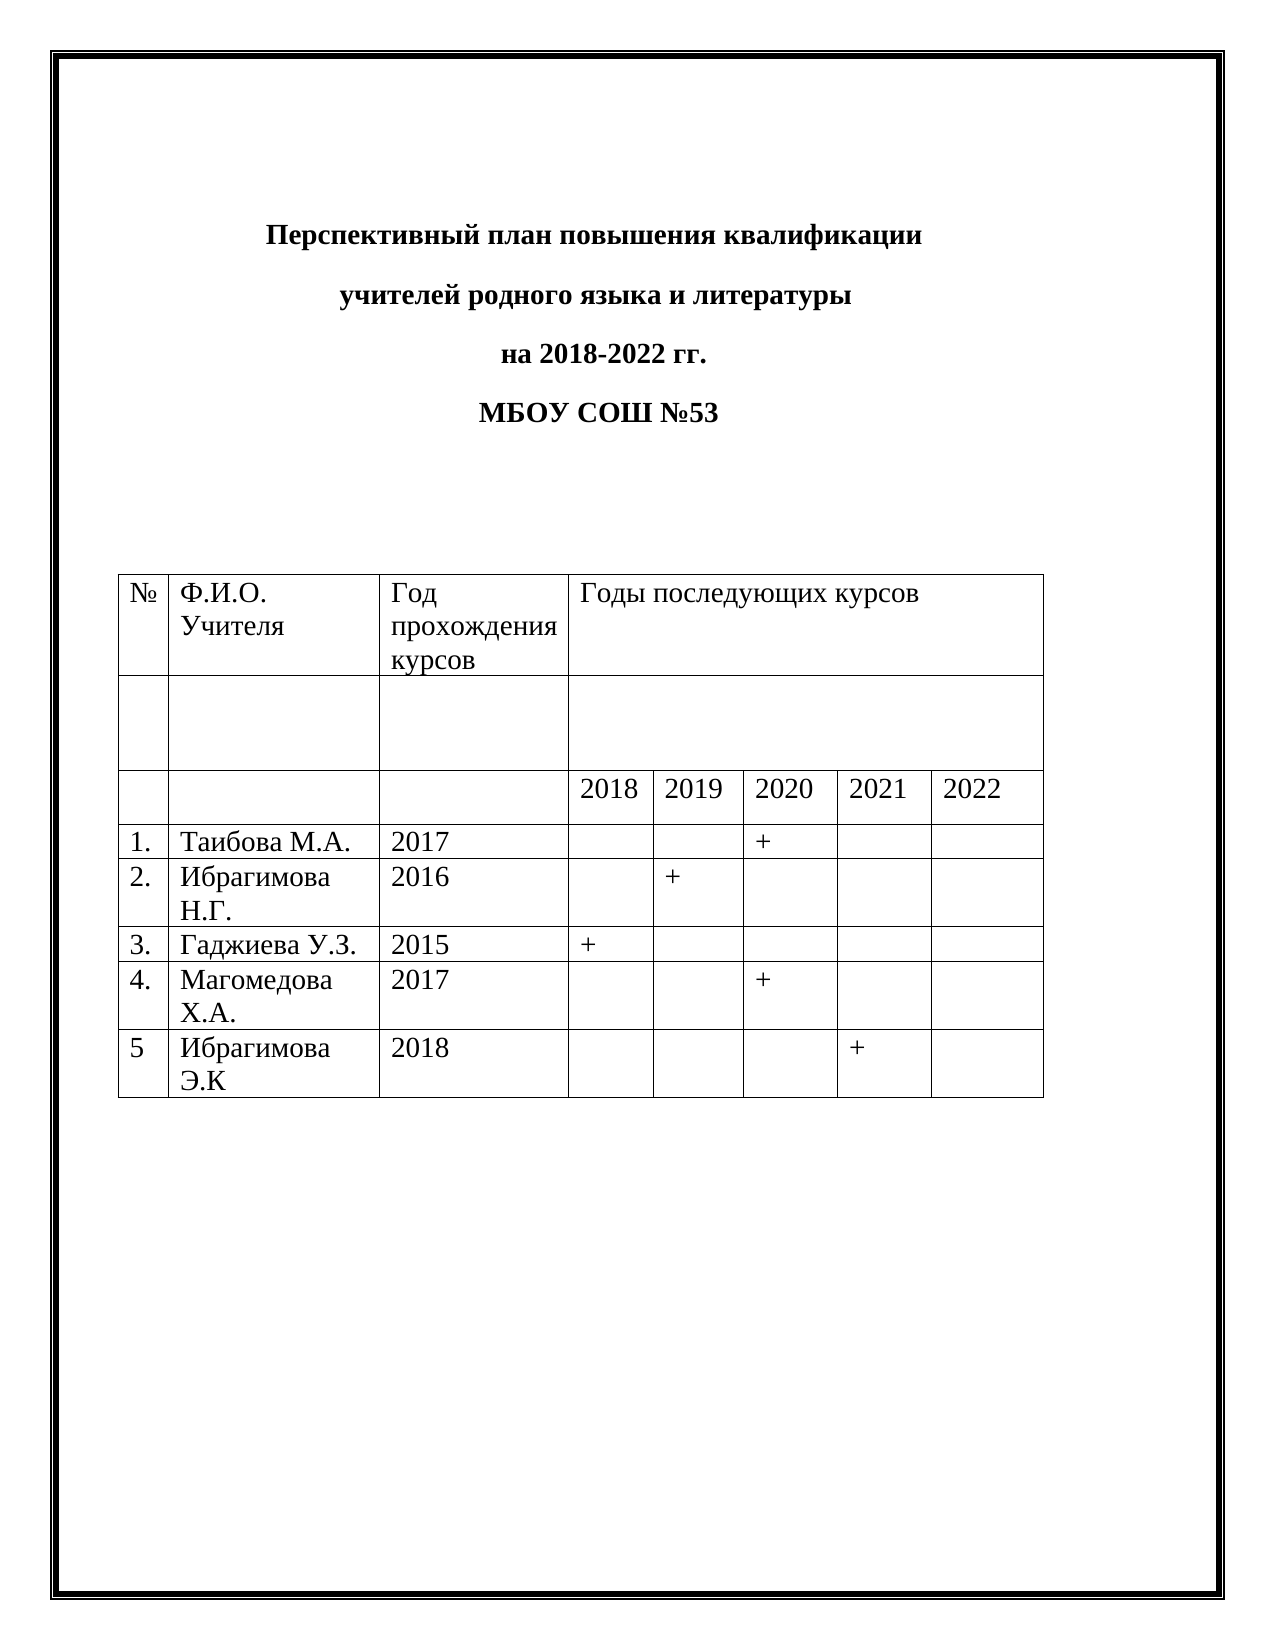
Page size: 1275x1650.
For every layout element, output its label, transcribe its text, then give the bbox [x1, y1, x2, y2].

table_header Год прохождения курсов [380, 575, 568, 675]
table_cell Магомедова Х.А. [169, 962, 379, 1029]
table_cell Таибова М.А. [169, 825, 379, 858]
table_cell 2020 [744, 771, 837, 823]
table_cell 2019 [654, 771, 743, 823]
table_cell 2. [119, 859, 168, 926]
table_cell 2017 [380, 825, 568, 858]
table_cell [744, 859, 837, 926]
table_cell [744, 927, 837, 961]
table_cell [932, 1030, 1043, 1097]
table_cell + [744, 962, 837, 1029]
table_cell 1. [119, 825, 168, 858]
table_cell 4. [119, 962, 168, 1029]
table_cell [654, 825, 743, 858]
table_cell [569, 825, 653, 858]
table_cell + [744, 825, 837, 858]
table_cell [838, 825, 931, 858]
table_header Годы последующих курсов [569, 575, 1043, 675]
table_cell [932, 825, 1043, 858]
table_cell [838, 927, 931, 961]
table_cell [569, 1030, 653, 1097]
table_cell [569, 676, 1043, 770]
table_cell [119, 771, 168, 823]
table_cell [654, 927, 743, 961]
table_cell [838, 859, 931, 926]
table_cell Гаджиева У.З. [169, 927, 379, 961]
table_cell [932, 859, 1043, 926]
table_cell [119, 676, 168, 770]
table_cell 2021 [838, 771, 931, 823]
table_cell [744, 1030, 837, 1097]
table_cell [569, 962, 653, 1029]
table_header № [119, 575, 168, 675]
table_cell [932, 927, 1043, 961]
table_cell + [838, 1030, 931, 1097]
table_cell [654, 962, 743, 1029]
table_cell Ибрагимова Н.Г. [169, 859, 379, 926]
table_cell [380, 676, 568, 770]
table_header Ф.И.О. Учителя [169, 575, 379, 675]
table_cell [380, 771, 568, 823]
table_cell 2016 [380, 859, 568, 926]
text учителей родного языка и литературы [266, 277, 1200, 310]
table_cell + [654, 859, 743, 926]
table_cell 2018 [569, 771, 653, 823]
table_cell 2015 [380, 927, 568, 961]
table_cell 2018 [380, 1030, 568, 1097]
table_cell 2022 [932, 771, 1043, 823]
table_cell [932, 962, 1043, 1029]
table_cell [838, 962, 931, 1029]
table_cell [169, 676, 379, 770]
text Перспективный план повышения квалификации [192, 217, 1200, 251]
table_cell 3. [119, 927, 168, 961]
text на 2018-2022 гг. [339, 336, 1200, 370]
table_cell [654, 1030, 743, 1097]
table_cell 2017 [380, 962, 568, 1029]
table_cell Ибрагимова Э.К [169, 1030, 379, 1097]
table_cell [569, 859, 653, 926]
table_cell + [569, 927, 653, 961]
table_cell [169, 771, 379, 823]
table_cell 5 [119, 1030, 168, 1097]
text МБОУ СОШ №53 [339, 396, 1200, 429]
